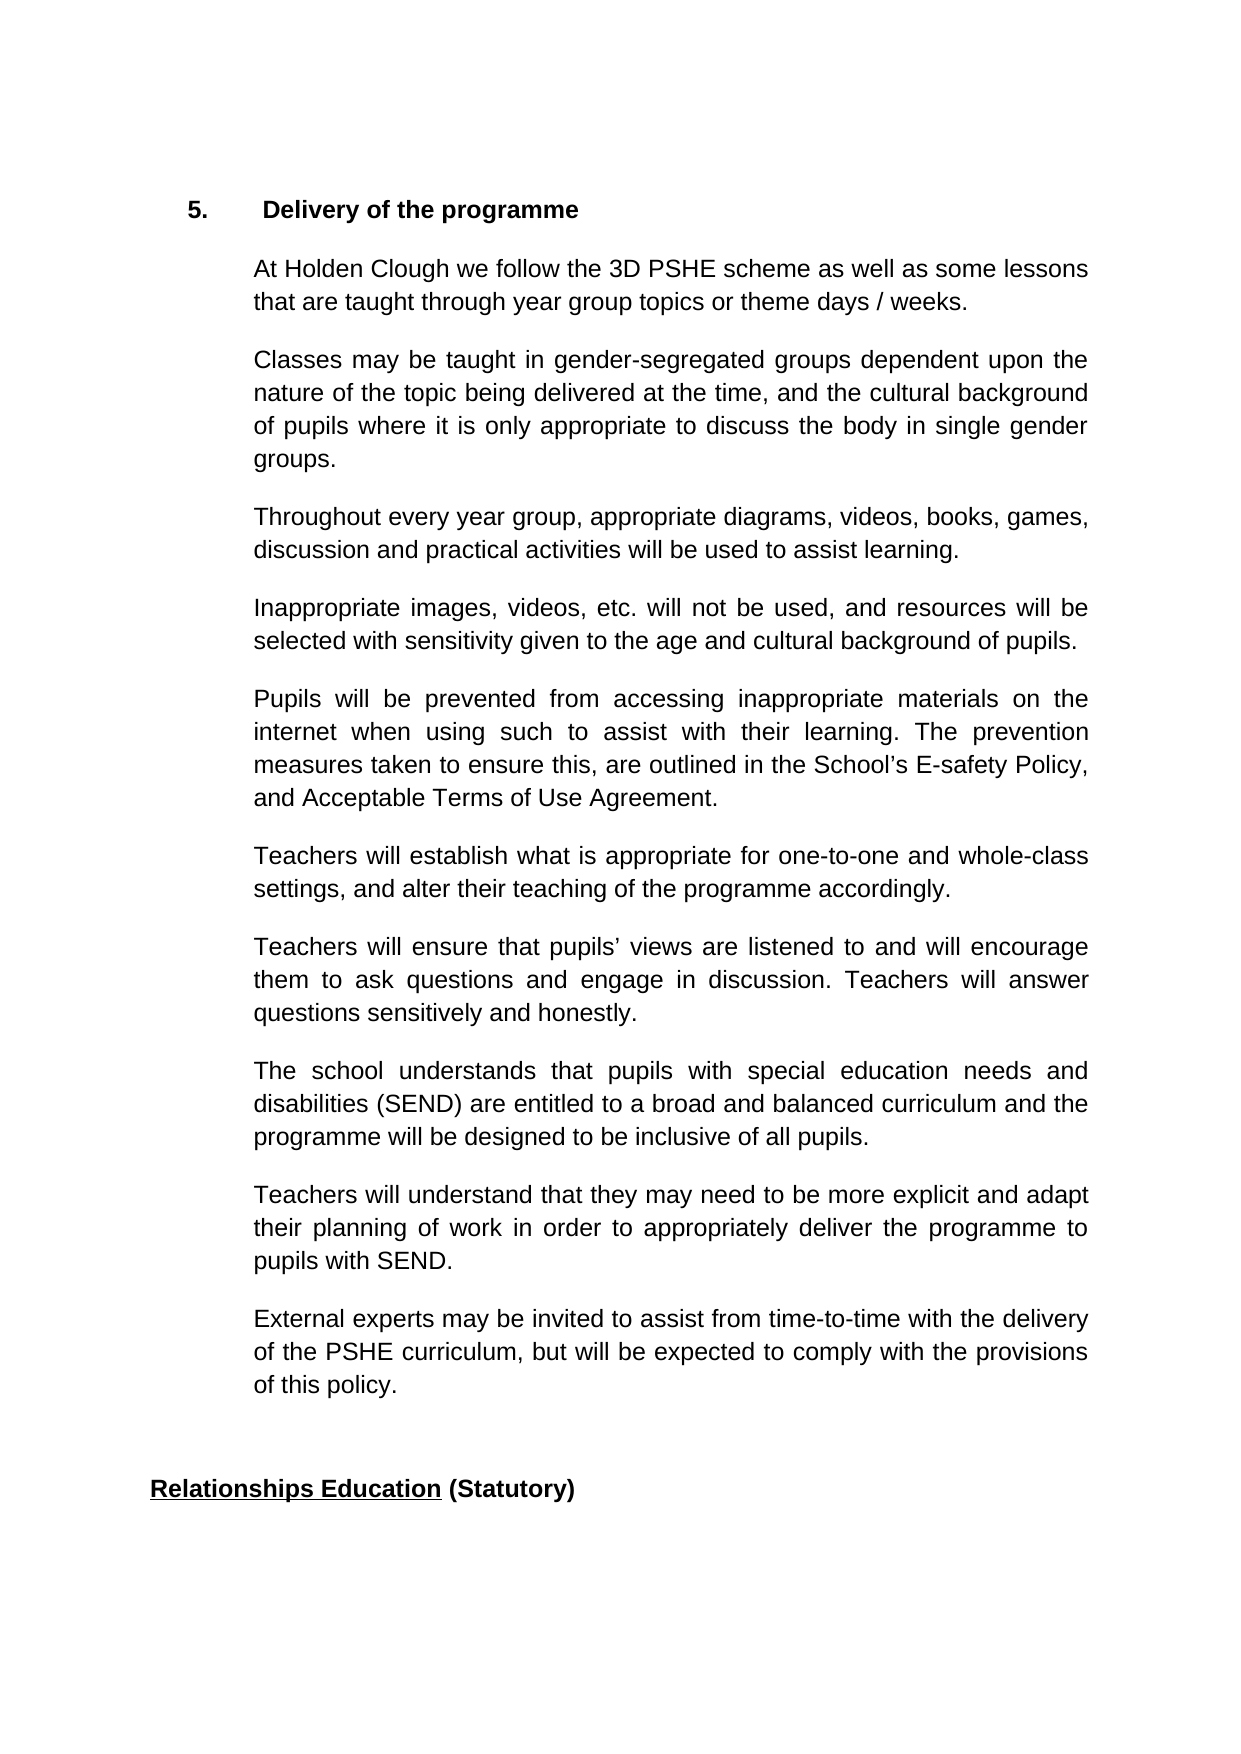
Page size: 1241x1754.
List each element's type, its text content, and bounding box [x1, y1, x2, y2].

text Relationships Education (Statutory) [150, 1474, 1090, 1502]
list Inappropriate images, videos, etc. will not be used, and resources will be selected with sensitivity given to the age and cultural background of pupils. [253, 593, 1090, 654]
list At Holden Clough we follow the 3D PSHE scheme as well as some lessons that are taught through year group topics or theme days / weeks. [253, 253, 1090, 315]
list Throughout every year group, appropriate diagrams, videos, books, games, discussion and practical activities will be used to assist learning. [253, 502, 1090, 563]
list External experts may be invited to assist from time-to-time with the delivery of the PSHE curriculum, but will be expected to comply with the provisions of this policy. [253, 1304, 1090, 1399]
subtitle Delivery of the programme [187, 196, 1090, 224]
list Pupils will be prevented from accessing inappropriate materials on the internet when using such to assist with their learning. The prevention measures taken to ensure this, are outlined in the School’s E-safety Policy, and Acceptable Terms of Use Agreement. [253, 684, 1090, 812]
list Classes may be taught in gender-segregated groups dependent upon the nature of the topic being delivered at the time, and the cultural background of pupils where it is only appropriate to discuss the body in single gender groups. [253, 344, 1090, 472]
list Teachers will ensure that pupils’ views are listened to and will encourage them to ask questions and engage in discussion. Teachers will answer questions sensitively and honestly. [253, 932, 1090, 1027]
list The school understands that pupils with special education needs and disabilities (SEND) are entitled to a broad and balanced curriculum and the programme will be designed to be inclusive of all pupils. [253, 1056, 1090, 1151]
list Teachers will establish what is appropriate for one-to-one and whole-class settings, and alter their teaching of the programme accordingly. [253, 841, 1090, 903]
list Teachers will understand that they may need to be more explicit and adapt their planning of work in order to appropriately deliver the programme to pupils with SEND. [253, 1180, 1090, 1275]
